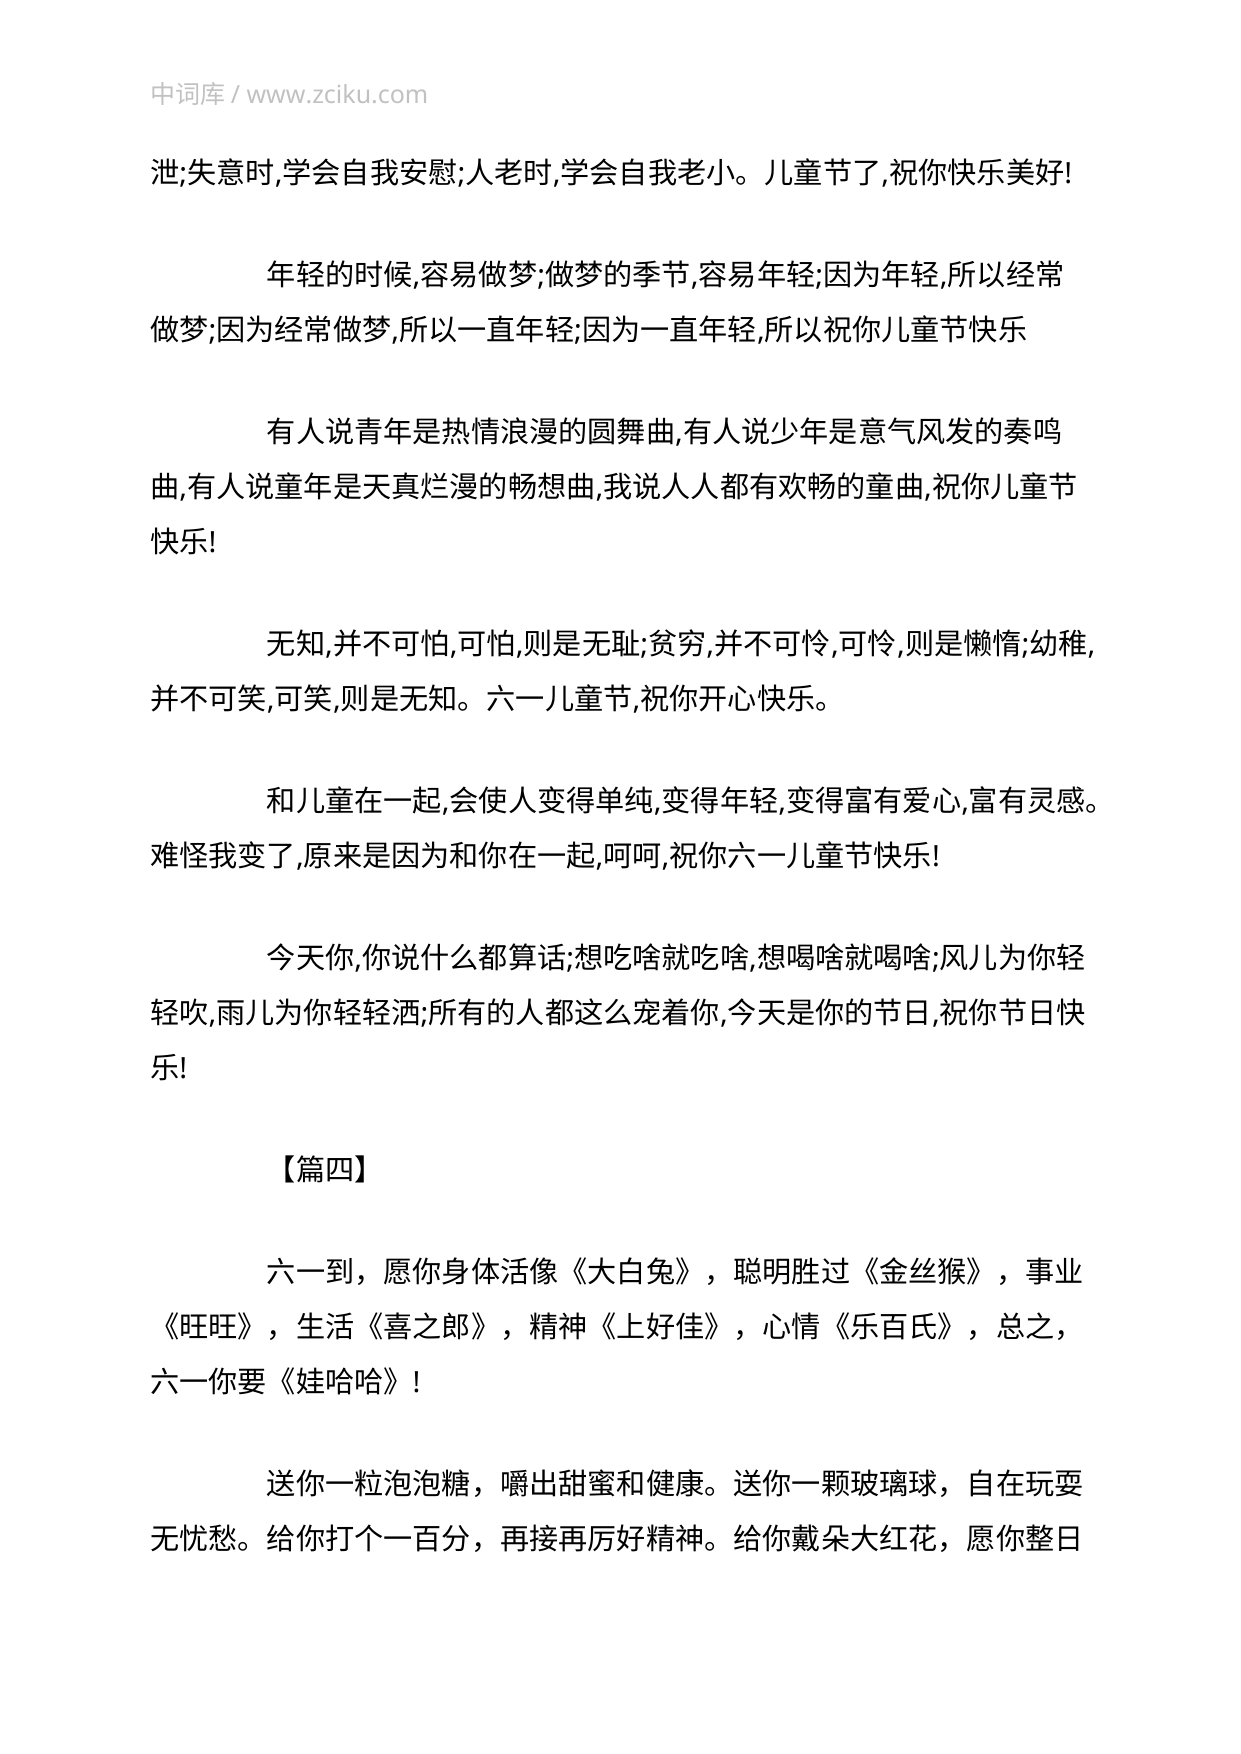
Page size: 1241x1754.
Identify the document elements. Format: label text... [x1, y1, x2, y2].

text 和儿童在一起,会使人变得单纯,变得年轻,变得富有爱心,富有灵感。难怪我变了,原来是因为和你在一起,呵呵,祝你六一儿童节快乐! [150, 778, 1090, 875]
text 【篇四】 [150, 1147, 1090, 1189]
text 有人说青年是热情浪漫的圆舞曲,有人说少年是意气风发的奏鸣曲,有人说童年是天真烂漫的畅想曲,我说人人都有欢畅的童曲,祝你儿童节快乐! [150, 409, 1090, 561]
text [150, 150, 1090, 192]
text 年轻的时候,容易做梦;做梦的季节,容易年轻;因为年轻,所以经常做梦;因为经常做梦,所以一直年轻;因为一直年轻,所以祝你儿童节快乐 [150, 252, 1090, 349]
text 今天你,你说什么都算话;想吃啥就吃啥,想喝啥就喝啥;风儿为你轻轻吹,雨儿为你轻轻洒;所有的人都这么宠着你,今天是你的节日,祝你节日快乐! [150, 935, 1090, 1087]
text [150, 1460, 1090, 1558]
text 六一到，愿你身体活像《大白兔》，聪明胜过《金丝猴》，事业《旺旺》，生活《喜之郎》，精神《上好佳》，心情《乐百氏》，总之，六一你要《娃哈哈》! [150, 1249, 1090, 1401]
text 无知,并不可怕,可怕,则是无耻;贫穷,并不可怜,可怜,则是懒惰;幼稚,并不可笑,可笑,则是无知。六一儿童节,祝你开心快乐。 [150, 621, 1090, 718]
